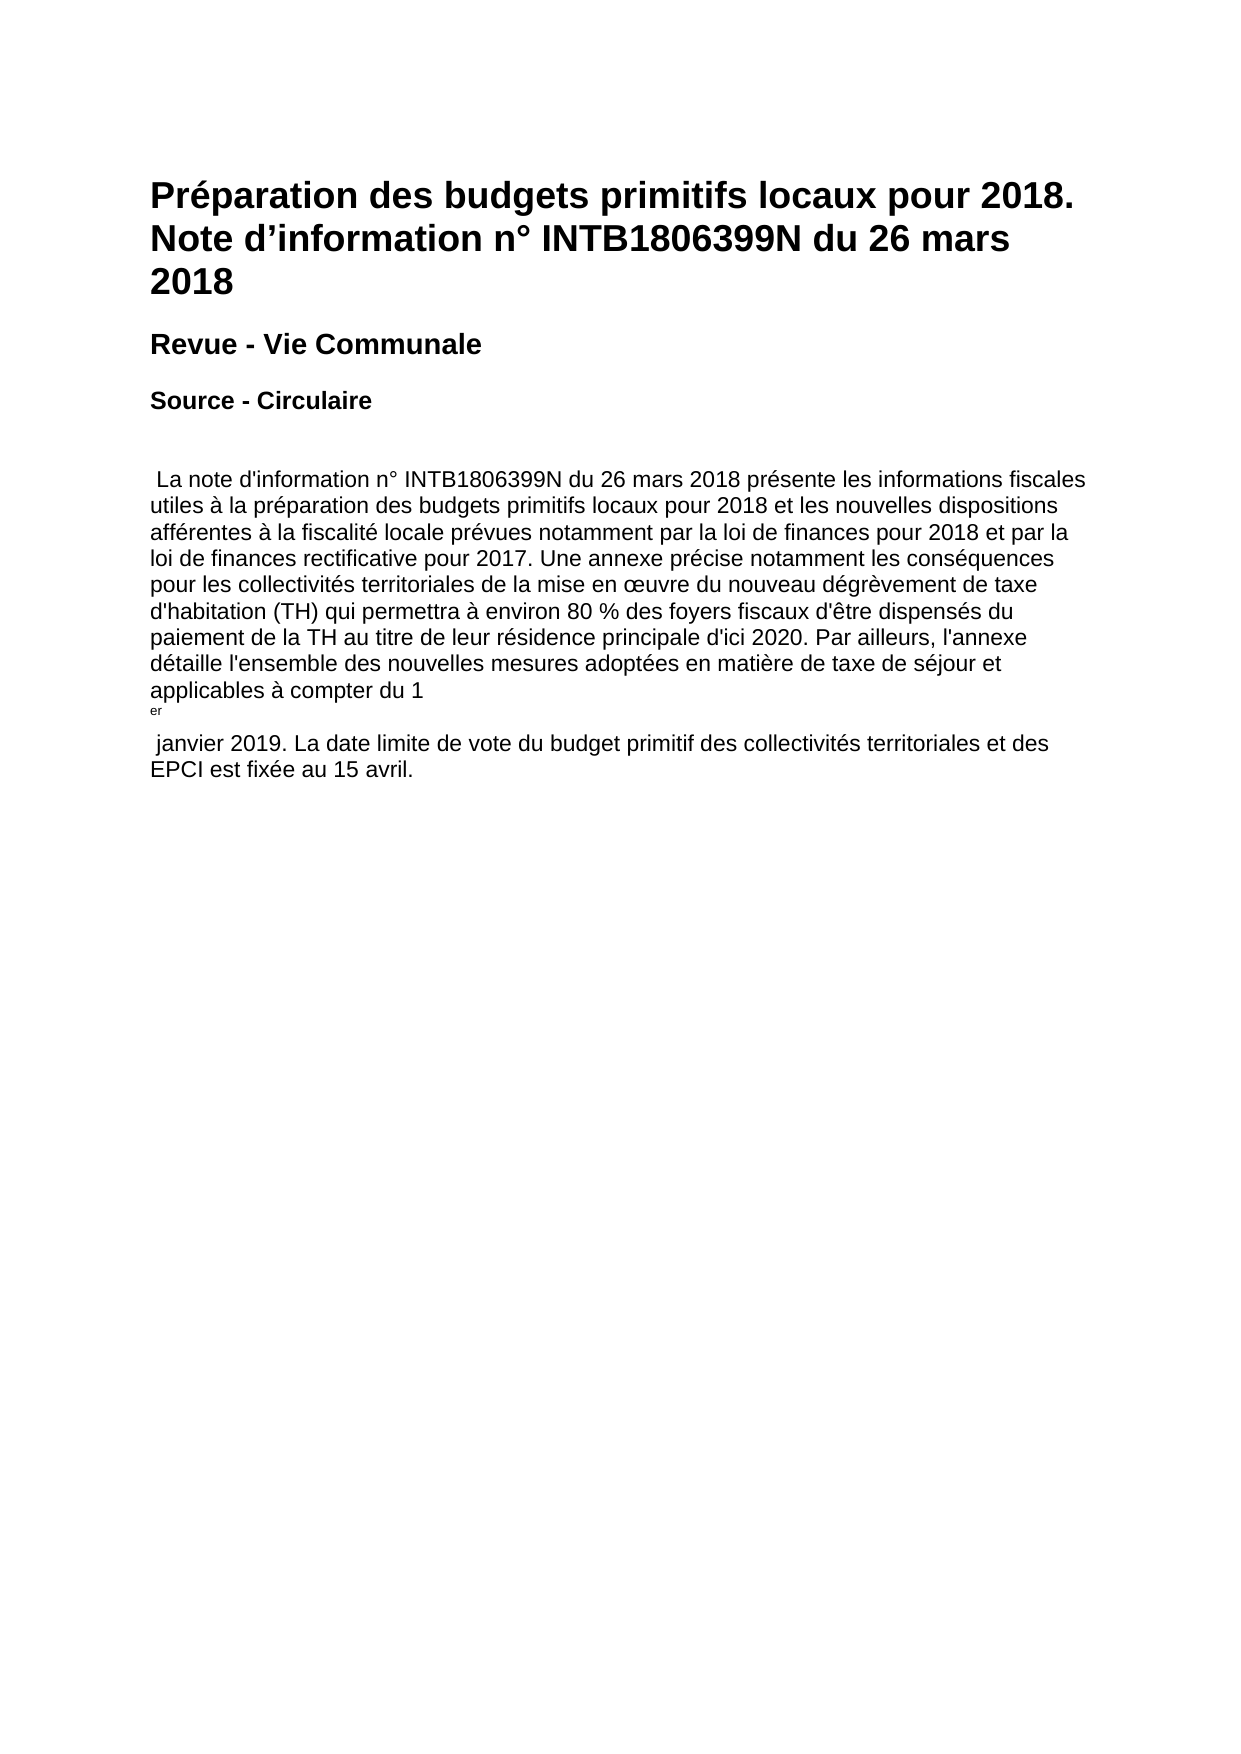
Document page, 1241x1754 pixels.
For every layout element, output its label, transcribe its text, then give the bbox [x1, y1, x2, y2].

text janvier 2019. La date limite de vote du budget primitif des collectivités territoriales et des EPCI est fixée au 15 avril. [150, 729, 1090, 782]
text er [150, 703, 1090, 729]
subtitle Source - Circulaire [150, 386, 1090, 414]
subtitle Préparation des budgets primitifs locaux pour 2018. Note d’information n° INTB1806399N du 26 mars 2018 [150, 173, 1090, 302]
subtitle Revue - Vie Communale [150, 327, 1090, 361]
text La note d'information n° INTB1806399N du 26 mars 2018 présente les informations fiscales utiles à la préparation des budgets primitifs locaux pour 2018 et les nouvelles dispositions afférentes à la fiscalité locale prévues notamment par la loi de finances pour 2018 et par la loi de finances rectificative pour 2017. Une annexe précise notamment les conséquences pour les collectivités territoriales de la mise en œuvre du nouveau dégrèvement de taxe d'habitation (TH) qui permettra à environ 80 % des foyers fiscaux d'être dispensés du paiement de la TH au titre de leur résidence principale d'ici 2020. Par ailleurs, l'annexe détaille l'ensemble des nouvelles mesures adoptées en matière de taxe de séjour et applicables à compter du 1 [150, 466, 1090, 703]
